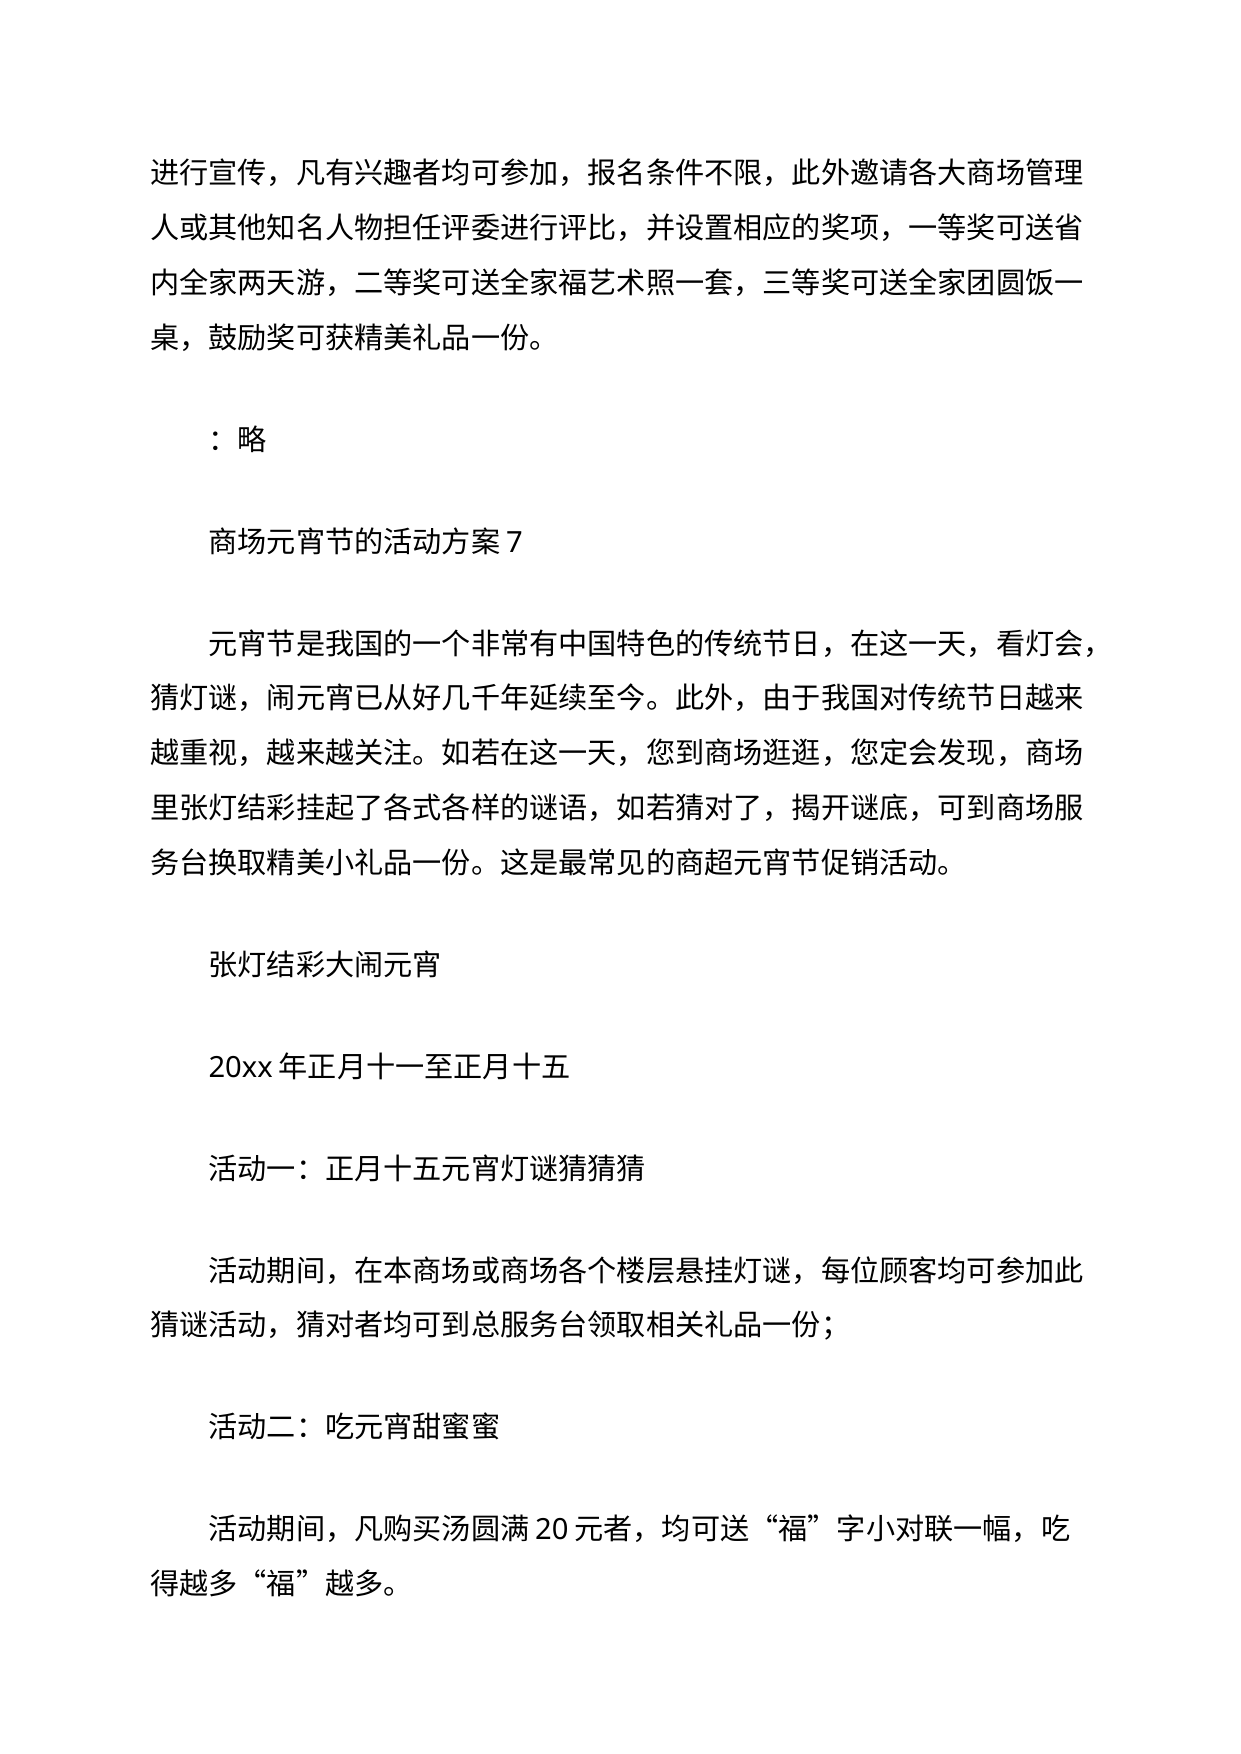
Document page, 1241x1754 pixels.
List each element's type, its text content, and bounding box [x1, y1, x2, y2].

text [150, 150, 1090, 357]
text 活动期间，在本商场或商场各个楼层悬挂灯谜，每位顾客均可参加此猜谜活动，猜对者均可到总服务台领取相关礼品一份； [150, 1247, 1090, 1344]
text 活动一：正月十五元宵灯谜猜猜猜 [150, 1145, 1090, 1188]
text 商场元宵节的活动方案7 [150, 518, 1090, 561]
text 活动期间，凡购买汤圆满20元者，均可送“福”字小对联一幅，吃得越多“福”越多。 [150, 1506, 1090, 1603]
text ：略 [150, 416, 1090, 459]
text 活动二：吃元宵甜蜜蜜 [150, 1404, 1090, 1446]
text 元宵节是我国的一个非常有中国特色的传统节日，在这一天，看灯会，猜灯谜，闹元宵已从好几千年延续至今。此外，由于我国对传统节日越来越重视，越来越关注。如若在这一天，您到商场逛逛，您定会发现，商场里张灯结彩挂起了各式各样的谜语，如若猜对了，揭开谜底，可到商场服务台换取精美小礼品一份。这是最常见的商超元宵节促销活动。 [150, 620, 1090, 882]
text 张灯结彩大闹元宵 [150, 942, 1090, 984]
text 20xx年正月十一至正月十五 [150, 1043, 1090, 1086]
